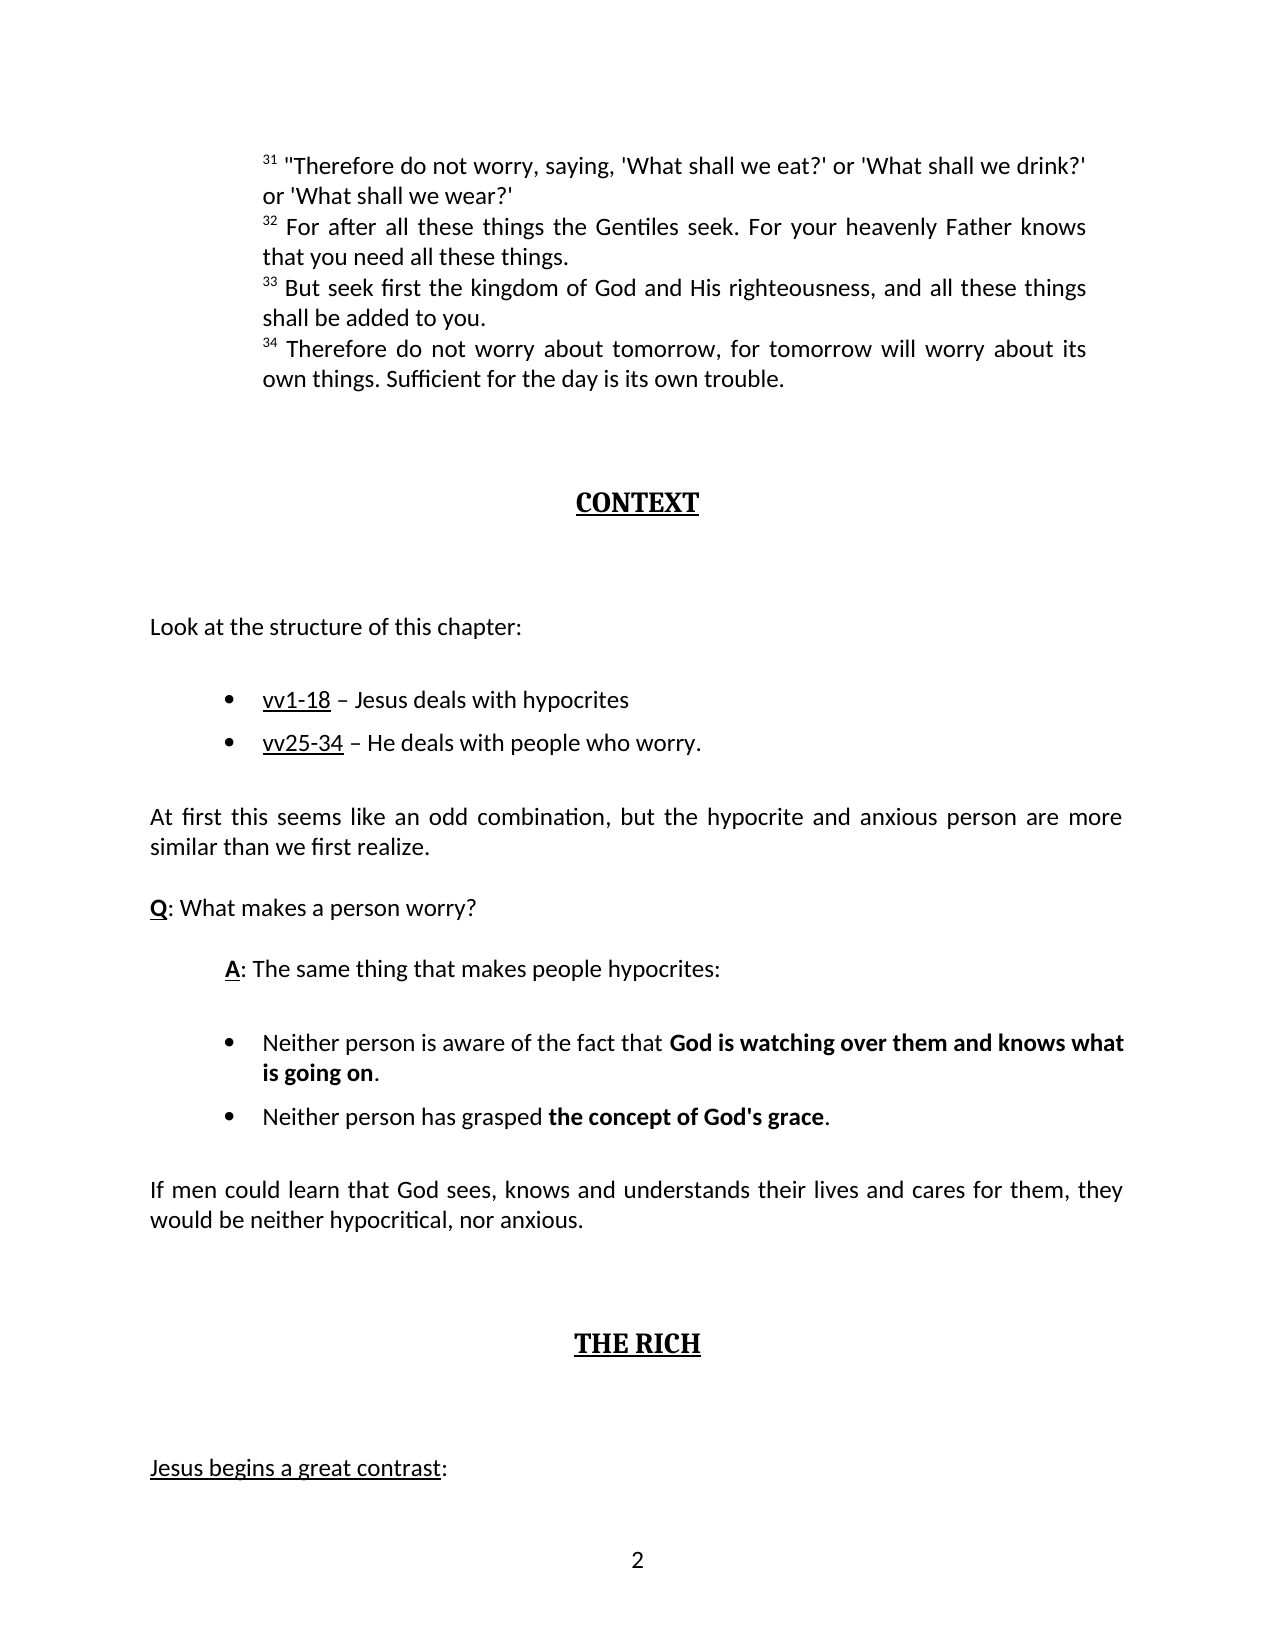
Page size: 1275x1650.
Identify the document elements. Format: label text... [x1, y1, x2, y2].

text A: The same thing that makes people hypocrites: [225, 953, 1125, 984]
list vv25-34 – He deals with people who worry. [225, 727, 1125, 758]
list Neither person has grasped the concept of God's grace. [225, 1101, 1125, 1131]
list vv1-18 – Jesus deals with hypocrites [225, 684, 1125, 715]
subtitle THE RICH [262, 1327, 1012, 1360]
text 34 Therefore do not worry about tomorrow, for tomorrow will worry about its own things. Sufficient for the day is its own trouble. [262, 333, 1087, 394]
text 33 But seek first the kingdom of God and His righteousness, and all these things shall be added to you. [262, 272, 1087, 333]
text Look at the structure of this chapter: [150, 611, 1125, 641]
text If men could learn that God sees, knows and understands their lives and cares for them, they would be neither hypocritical, nor anxious. [150, 1174, 1125, 1235]
text Q: What makes a person worry? [150, 892, 1125, 923]
subtitle CONTEXT [262, 486, 1012, 519]
text 31 "Therefore do not worry, saying, 'What shall we eat?' or 'What shall we drink?' or 'What shall we wear?' [262, 150, 1087, 211]
text Jesus begins a great contrast: [150, 1452, 1125, 1482]
text 32 For after all these things the Gentiles seek. For your heavenly Father knows that you need all these things. [262, 211, 1087, 272]
list Neither person is aware of the fact that God is watching over them and knows what is going on. [225, 1027, 1125, 1088]
text At first this seems like an odd combination, but the hypocrite and anxious person are more similar than we first realize. [150, 801, 1125, 862]
